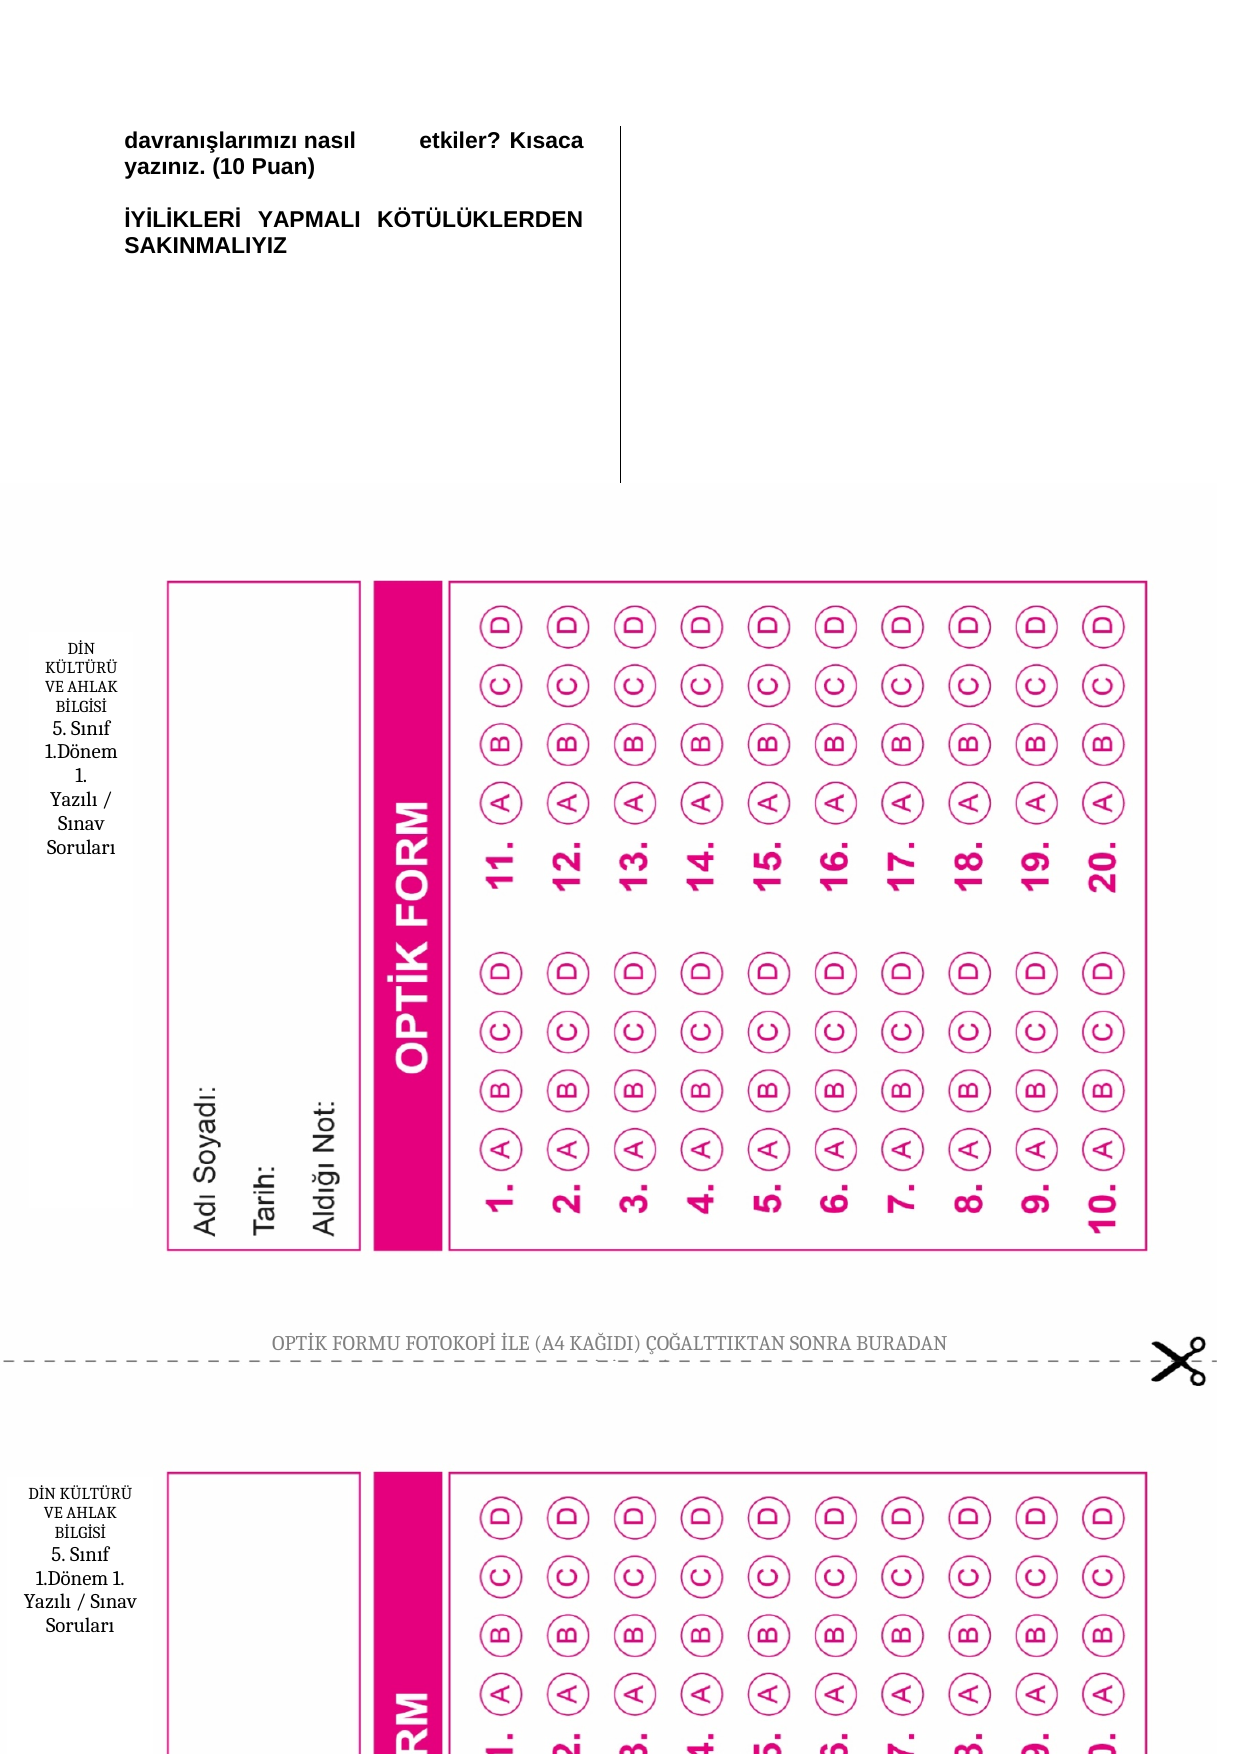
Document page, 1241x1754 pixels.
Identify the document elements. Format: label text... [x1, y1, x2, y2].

text İYİLİKLERİ YAPMALI KÖTÜLÜKLERDEN SAKINMALIYIZ [124, 206, 583, 258]
picture [0, 484, 1217, 1754]
text 2- Allah’ın (c.c.) her zaman bizi gördüğünü ve işittiğini bilmek davranışlarımızı nasıl etkiler? Kısaca yazınız. (10 Puan) [124, 127, 583, 179]
